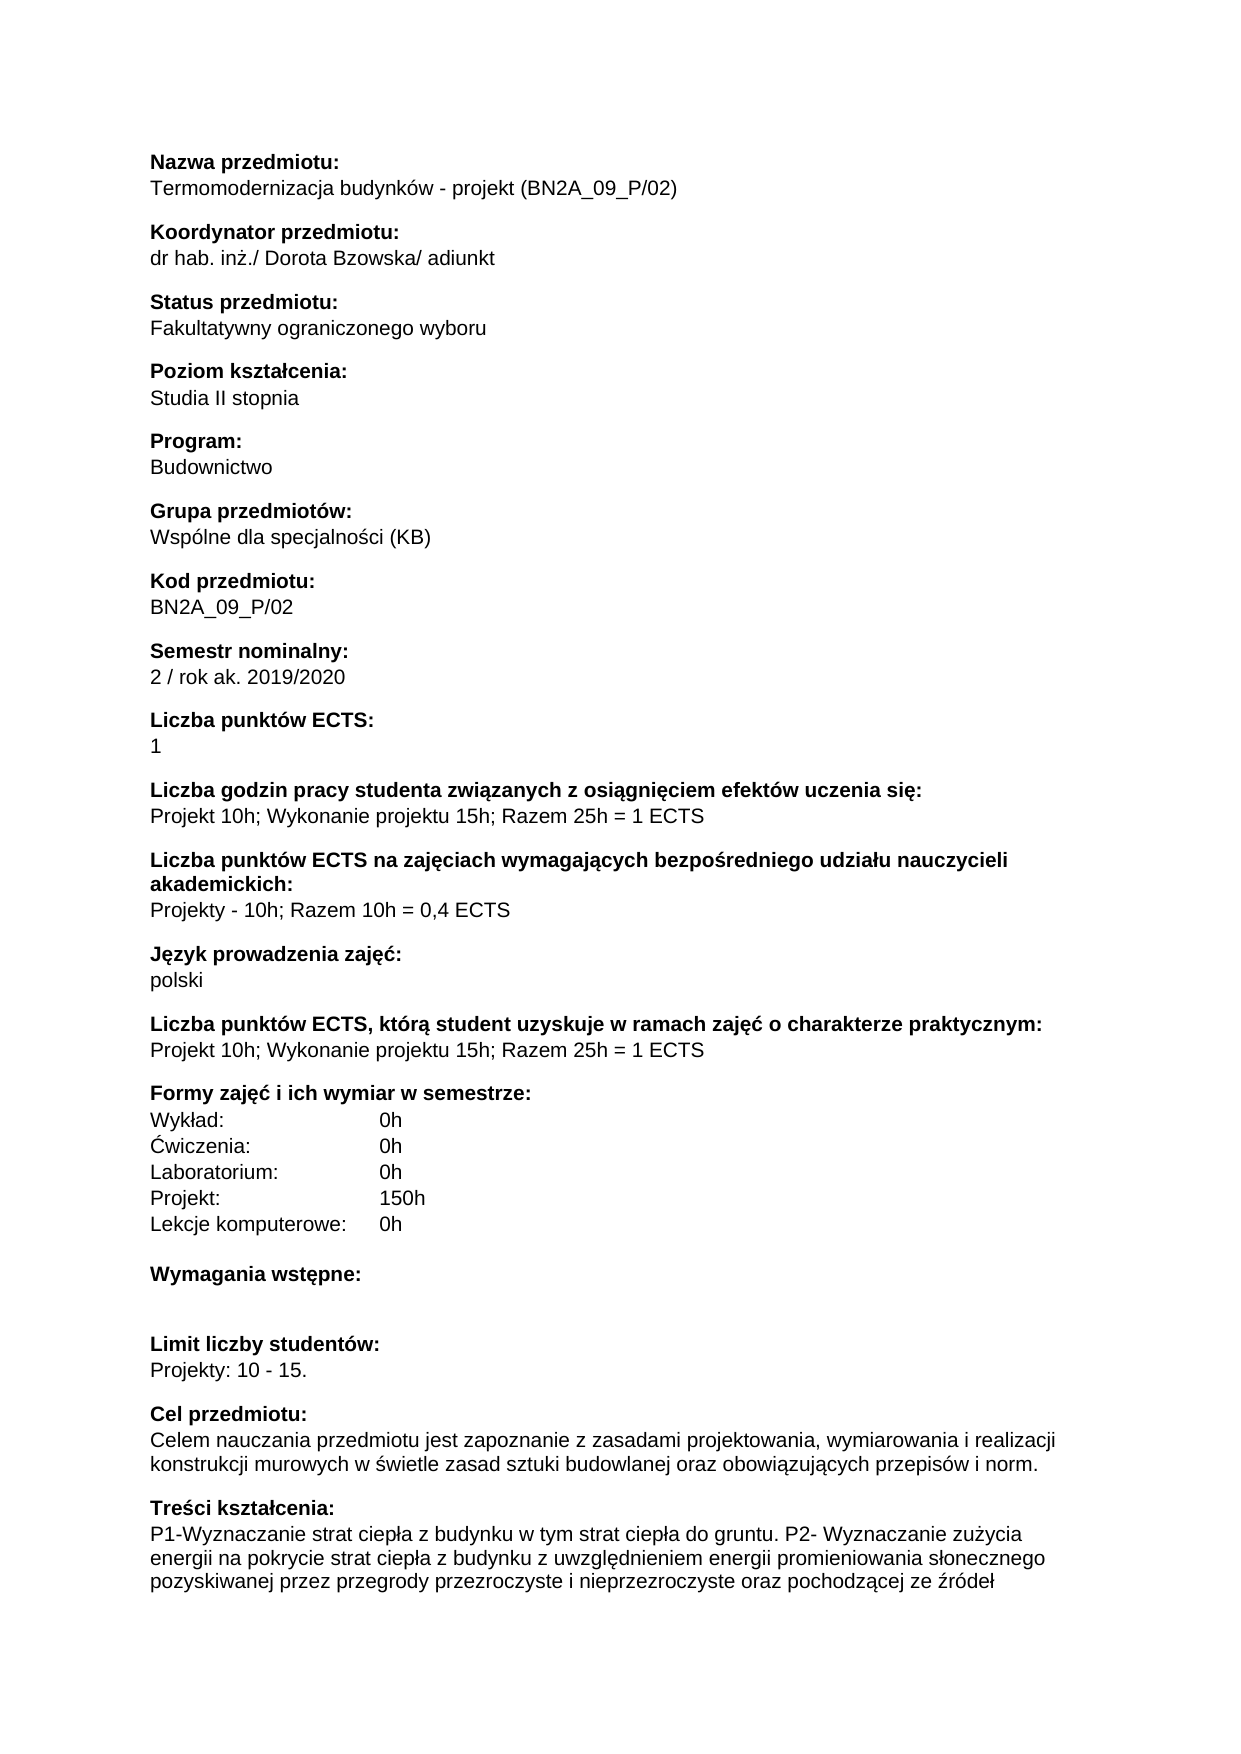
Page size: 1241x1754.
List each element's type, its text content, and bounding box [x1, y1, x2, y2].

table_cell 0h [369, 1210, 597, 1236]
text Wymagania wstępne: [150, 1262, 1090, 1286]
text 2 / rok ak. 2019/2020 [150, 664, 1090, 688]
text Formy zajęć i ich wymiar w semestrze: [150, 1081, 1090, 1105]
text Cel przedmiotu: [150, 1402, 1090, 1426]
text Limit liczby studentów: [150, 1332, 1090, 1356]
table_header 0h [369, 1108, 597, 1132]
text Wspólne dla specjalności (KB) [150, 525, 1090, 549]
text Nazwa przedmiotu: [150, 150, 1090, 174]
text Fakultatywny ograniczonego wyboru [150, 316, 1090, 339]
text Grupa przedmiotów: [150, 499, 1090, 523]
text Liczba punktów ECTS na zajęciach wymagających bezpośredniego udziału nauczycieli akademickich: [150, 848, 1090, 896]
text polski [150, 968, 1090, 992]
table_cell Laboratorium: [140, 1160, 367, 1184]
text 1 [150, 734, 1090, 758]
table_cell 0h [369, 1158, 597, 1184]
text Język prowadzenia zajęć: [150, 942, 1090, 966]
text Treści kształcenia: [150, 1495, 1090, 1519]
text Liczba punktów ECTS, którą student uzyskuje w ramach zajęć o charakterze praktycznym: [150, 1011, 1090, 1035]
text Liczba godzin pracy studenta związanych z osiągnięciem efektów uczenia się: [150, 778, 1090, 802]
text Program: [150, 429, 1090, 453]
table_cell Projekt: [140, 1186, 367, 1210]
table_cell Lekcje komputerowe: [140, 1212, 367, 1236]
table_header Wykład: [140, 1108, 367, 1132]
text Liczba punktów ECTS: [150, 708, 1090, 732]
text Semestr nominalny: [150, 638, 1090, 662]
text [150, 1521, 1090, 1593]
text Termomodernizacja budynków - projekt (BN2A_09_P/02) [150, 176, 1090, 200]
text Celem nauczania przedmiotu jest zapoznanie z zasadami projektowania, wymiarowania i realizacji konstrukcji murowych w świetle zasad sztuki budowlanej oraz obowiązujących przepisów i norm. [150, 1428, 1090, 1476]
text Projekt 10h; Wykonanie projektu 15h; Razem 25h = 1 ECTS [150, 1037, 1090, 1061]
table_cell 0h [369, 1132, 597, 1158]
table_cell Ćwiczenia: [140, 1134, 367, 1158]
text Projekty: 10 - 15. [150, 1358, 1090, 1382]
text Studia II stopnia [150, 385, 1090, 409]
text Poziom kształcenia: [150, 359, 1090, 383]
text BN2A_09_P/02 [150, 595, 1090, 619]
text Projekty - 10h; Razem 10h = 0,4 ECTS [150, 898, 1090, 922]
table_cell 150h [369, 1184, 597, 1210]
text Status przedmiotu: [150, 289, 1090, 313]
text Kod przedmiotu: [150, 569, 1090, 593]
text Budownictwo [150, 455, 1090, 479]
text dr hab. inż./ Dorota Bzowska/ adiunkt [150, 246, 1090, 270]
text Projekt 10h; Wykonanie projektu 15h; Razem 25h = 1 ECTS [150, 804, 1090, 828]
text Koordynator przedmiotu: [150, 220, 1090, 244]
